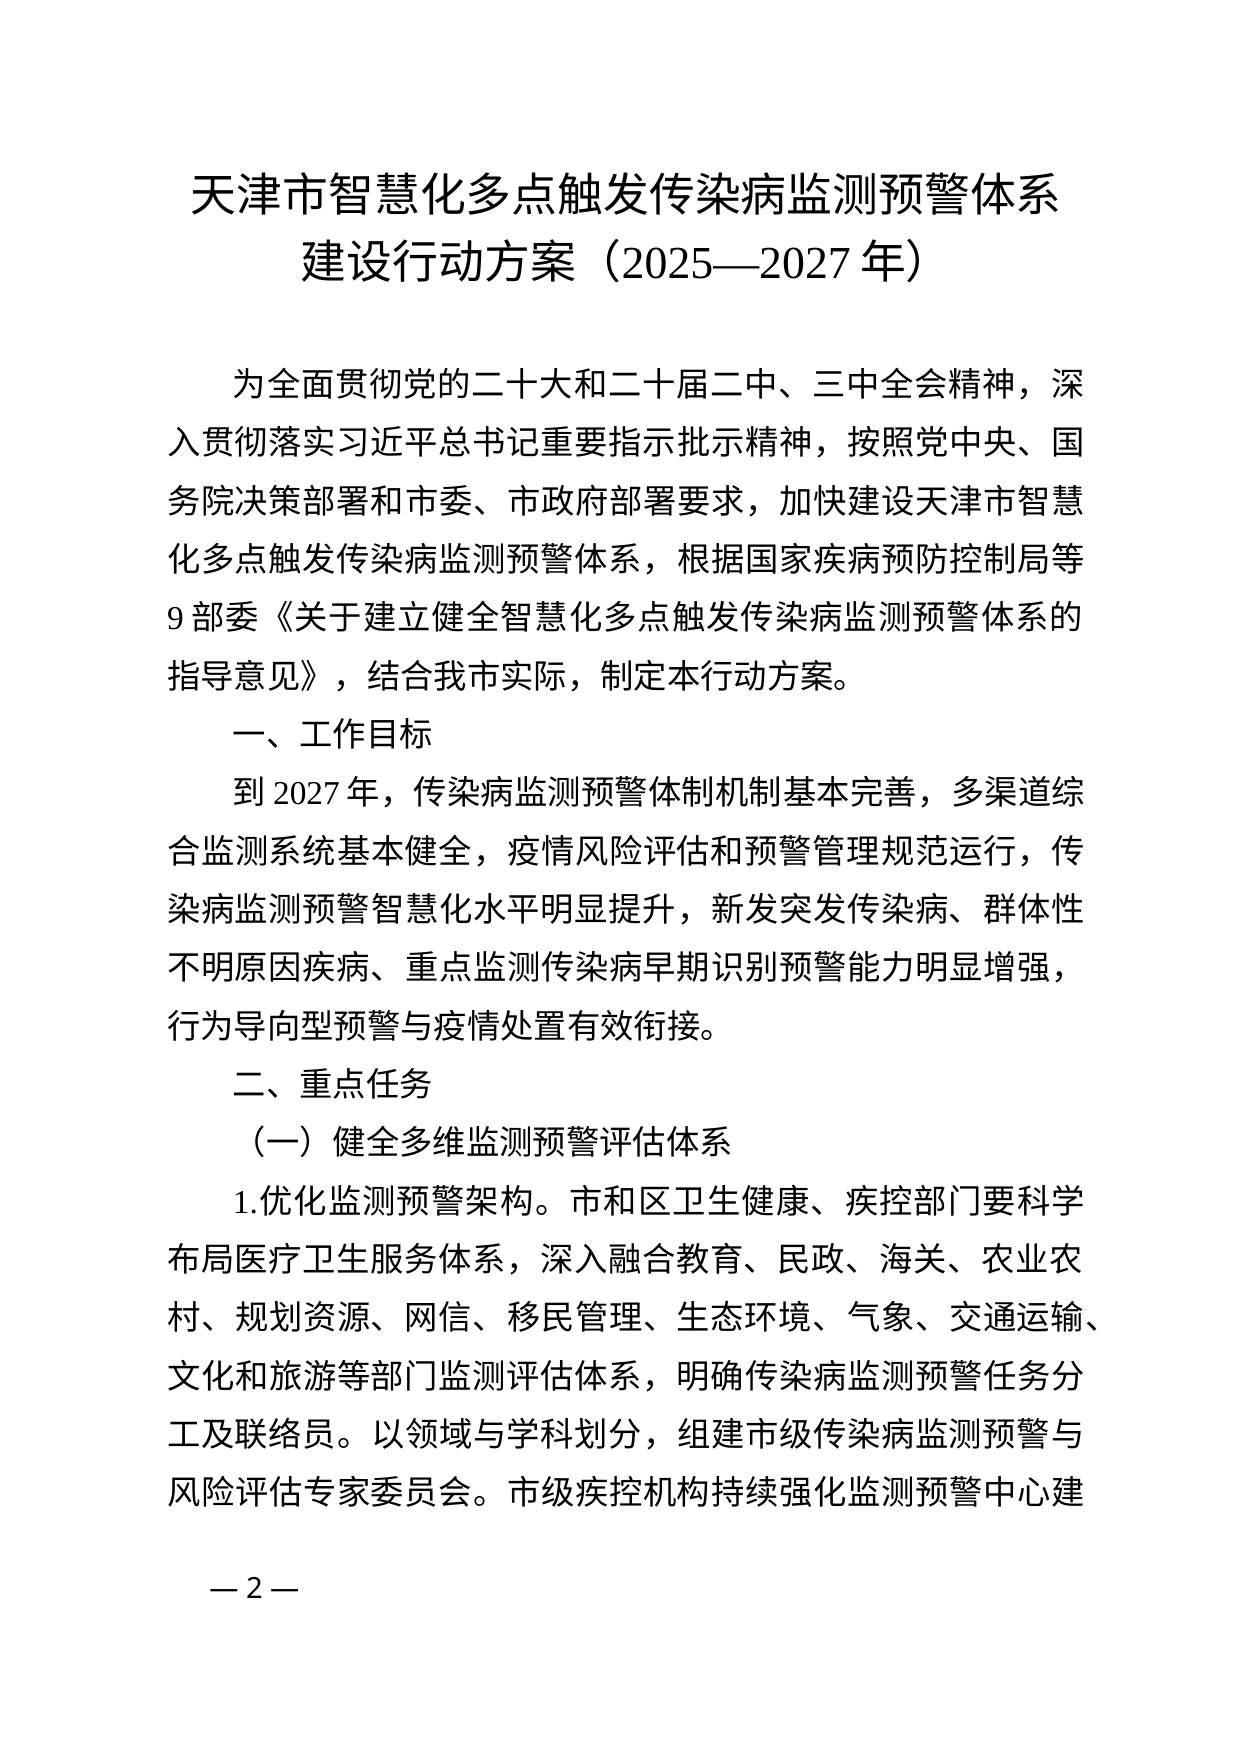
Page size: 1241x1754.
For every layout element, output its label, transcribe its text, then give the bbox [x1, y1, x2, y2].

text 建设行动方案（2025—2027年） [167, 225, 1085, 291]
text （一）健全多维监测预警评估体系 [167, 1108, 1085, 1166]
text 天津市智慧化多点触发传染病监测预警体系 [167, 158, 1085, 225]
text 为全面贯彻党的二十大和二十届二中、三中全会精神，深入贯彻落实习近平总书记重要指示批示精神，按照党中央、国务院决策部署和市委、市政府部署要求，加快建设天津市智慧化多点触发传染病监测预警体系，根据国家疾病预防控制局等9部委《关于建立健全智慧化多点触发传染病监测预警体系的指导意见》，结合我市实际，制定本行动方案。 [167, 350, 1085, 700]
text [167, 1166, 1085, 1516]
list 一、工作目标 [167, 700, 1085, 758]
text 到2027年，传染病监测预警体制机制基本完善，多渠道综合监测系统基本健全，疫情风险评估和预警管理规范运行，传染病监测预警智慧化水平明显提升，新发突发传染病、群体性不明原因疾病、重点监测传染病早期识别预警能力明显增强，行为导向型预警与疫情处置有效衔接。 [167, 758, 1085, 1050]
text 二、重点任务 [167, 1050, 1085, 1108]
